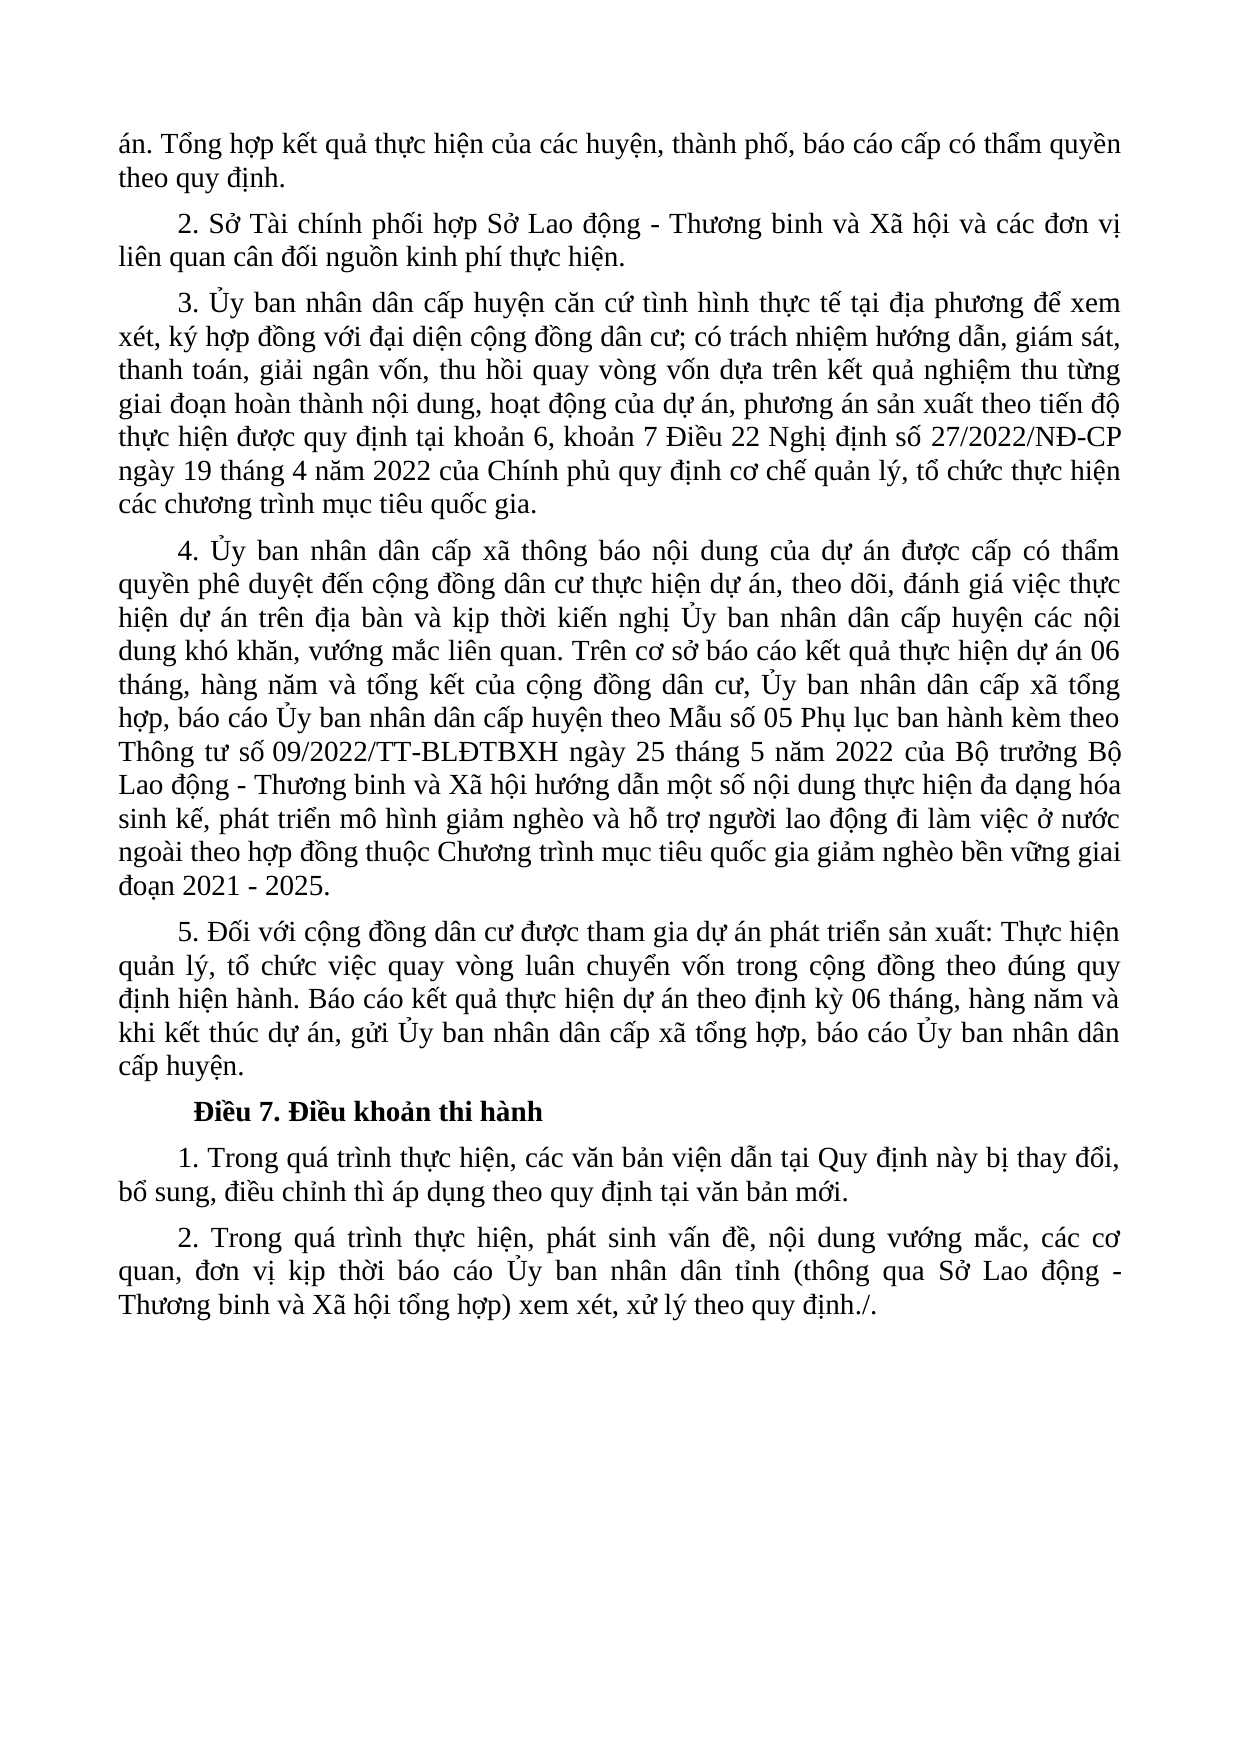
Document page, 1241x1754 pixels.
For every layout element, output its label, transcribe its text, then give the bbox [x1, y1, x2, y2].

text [118, 126, 1122, 193]
text 2. Trong quá trình thực hiện, phát sinh vấn đề, nội dung vướng mắc, các cơ quan, đơn vị kịp thời báo cáo Ủy ban nhân dân tỉnh (thông qua Sở Lao động - Thương binh và Xã hội tổng hợp) xem xét, xử lý theo quy định./. [118, 1220, 1122, 1321]
text 4. Ủy ban nhân dân cấp xã thông báo nội dung của dự án được cấp có thẩm quyền phê duyệt đến cộng đồng dân cư thực hiện dự án, theo dõi, đánh giá việc thực hiện dự án trên địa bàn và kịp thời kiến nghị Ủy ban nhân dân cấp huyện các nội dung khó khăn, vướng mắc liên quan. Trên cơ sở báo cáo kết quả thực hiện dự án 06 tháng, hàng năm và tổng kết của cộng đồng dân cư, Ủy ban nhân dân cấp xã tổng hợp, báo cáo Ủy ban nhân dân cấp huyện theo Mẫu số 05 Phụ lục ban hành kèm theo Thông tư số 09/2022/TT-BLĐTBXH ngày 25 tháng 5 năm 2022 của Bộ trưởng Bộ Lao động - Thương binh và Xã hội hướng dẫn một số nội dung thực hiện đa dạng hóa sinh kế, phát triển mô hình giảm nghèo và hỗ trợ người lao động đi làm việc ở nước ngoài theo hợp đồng thuộc Chương trình mục tiêu quốc gia giảm nghèo bền vững giai đoạn 2021 - 2025. [118, 533, 1122, 902]
text 5. Đối với cộng đồng dân cư được tham gia dự án phát triển sản xuất: Thực hiện quản lý, tổ chức việc quay vòng luân chuyển vốn trong cộng đồng theo đúng quy định hiện hành. Báo cáo kết quả thực hiện dự án theo định kỳ 06 tháng, hàng năm và khi kết thúc dự án, gửi Ủy ban nhân dân cấp xã tổng hợp, báo cáo Ủy ban nhân dân cấp huyện. [118, 914, 1122, 1082]
text Điều 7. Điều khoản thi hành [118, 1094, 1122, 1128]
text 2. Sở Tài chính phối hợp Sở Lao động - Thương binh và Xã hội và các đơn vị liên quan cân đối nguồn kinh phí thực hiện. [118, 206, 1122, 273]
text 3. Ủy ban nhân dân cấp huyện căn cứ tình hình thực tế tại địa phương để xem xét, ký hợp đồng với đại diện cộng đồng dân cư; có trách nhiệm hướng dẫn, giám sát, thanh toán, giải ngân vốn, thu hồi quay vòng vốn dựa trên kết quả nghiệm thu từng giai đoạn hoàn thành nội dung, hoạt động của dự án, phương án sản xuất theo tiến độ thực hiện được quy định tại khoản 6, khoản 7 Điều 22 Nghị định số 27/2022/NĐ-CP ngày 19 tháng 4 năm 2022 của Chính phủ quy định cơ chế quản lý, tổ chức thực hiện các chương trình mục tiêu quốc gia. [118, 285, 1122, 520]
text 1. Trong quá trình thực hiện, các văn bản viện dẫn tại Quy định này bị thay đổi, bổ sung, điều chỉnh thì áp dụng theo quy định tại văn bản mới. [118, 1140, 1122, 1207]
